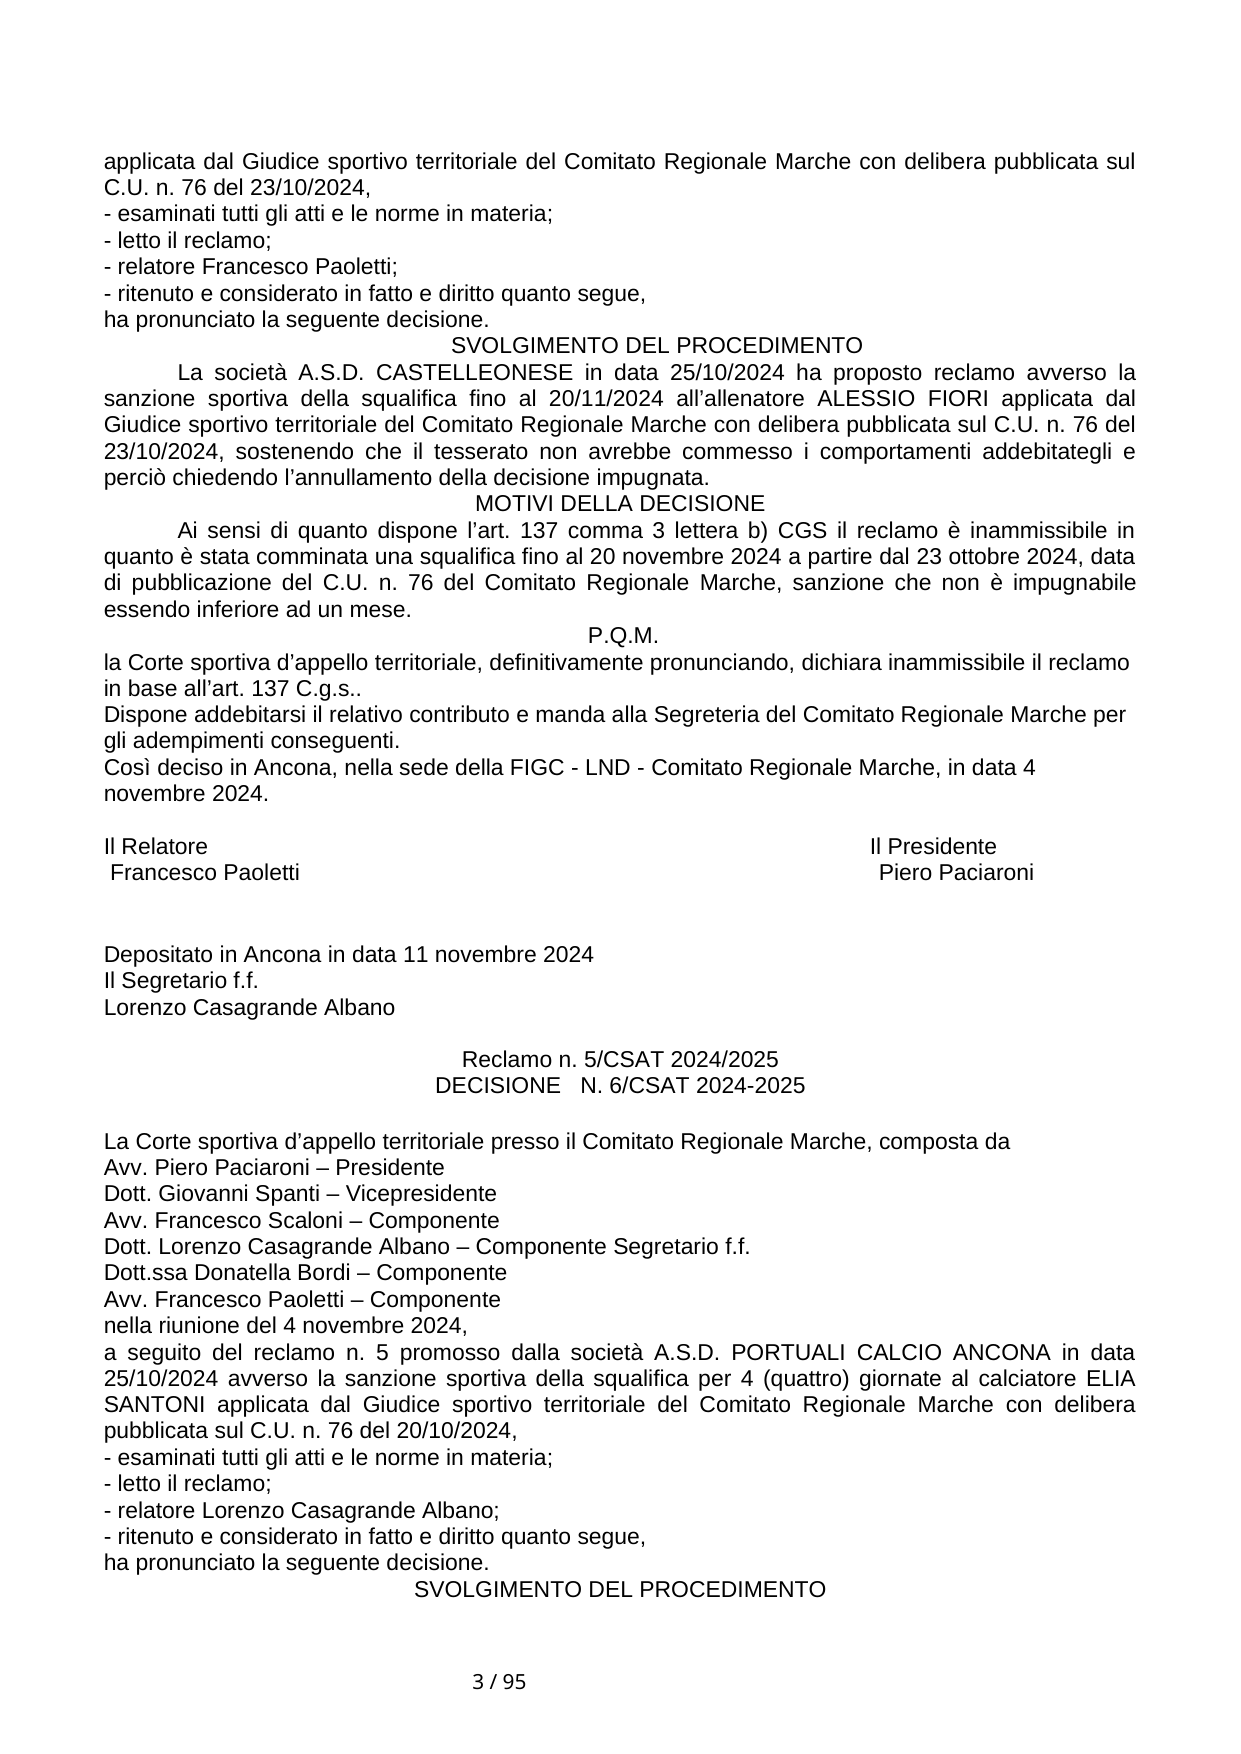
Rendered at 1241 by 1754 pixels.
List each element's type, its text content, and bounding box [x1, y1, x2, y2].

text - esaminati tutti gli atti e le norme in materia; [103, 200, 1137, 227]
title Avv. Piero Paciaroni – Presidente [103, 1154, 1137, 1180]
text SVOLGIMENTO DEL PROCEDIMENTO [103, 1576, 1137, 1602]
text ha pronunciato la seguente decisione. [103, 1549, 1137, 1576]
text - relatore Lorenzo Casagrande Albano; [103, 1497, 1137, 1523]
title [103, 148, 1137, 200]
text Dispone addebitarsi il relativo contributo e manda alla Segreteria del Comitato Regionale Marche per gli adempimenti conseguenti. [103, 701, 1137, 754]
title La Corte sportiva d’appello territoriale presso il Comitato Regionale Marche, composta da [103, 1128, 1137, 1154]
text SVOLGIMENTO DEL PROCEDIMENTO [103, 332, 1137, 358]
text La società A.S.D. CASTELLEONESE in data 25/10/2024 ha proposto reclamo avverso la sanzione sportiva della squalifica fino al 20/11/2024 all’allenatore ALESSIO FIORI applicata dal Giudice sportivo territoriale del Comitato Regionale Marche con delibera pubblicata sul C.U. n. 76 del 23/10/2024, sostenendo che il tesserato non avrebbe commesso i comportamenti addebitategli e perciò chiedendo l’annullamento della decisione impugnata. [103, 358, 1137, 490]
text ha pronunciato la seguente decisione. [103, 306, 1137, 332]
title Avv. Francesco Scaloni – Componente [103, 1207, 1137, 1233]
text - relatore Francesco Paoletti; [103, 253, 1137, 279]
text DECISIONE N. 6/CSAT 2024-2025 [103, 1072, 1137, 1099]
text - esaminati tutti gli atti e le norme in materia; [103, 1444, 1137, 1470]
title Dott. Giovanni Spanti – Vicepresidente [103, 1180, 1137, 1207]
text P.Q.M. [103, 622, 1137, 648]
text - letto il reclamo; [103, 227, 1137, 253]
title Dott.ssa Donatella Bordi – Componente [103, 1259, 1137, 1286]
text Il Relatore Il Presidente [103, 833, 1137, 859]
title Avv. Francesco Paoletti – Componente [103, 1286, 1137, 1312]
title Dott. Lorenzo Casagrande Albano – Componente Segretario f.f. [103, 1233, 1137, 1259]
text - ritenuto e considerato in fatto e diritto quanto segue, [103, 1523, 1137, 1549]
text Reclamo n. 5/CSAT 2024/2025 [103, 1046, 1137, 1072]
text Depositato in Ancona in data 11 novembre 2024 [103, 941, 1137, 967]
text Il Segretario f.f. [103, 967, 1137, 993]
text - ritenuto e considerato in fatto e diritto quanto segue, [103, 279, 1137, 306]
text - letto il reclamo; [103, 1470, 1137, 1497]
text Francesco Paoletti Piero Paciaroni [103, 859, 1137, 886]
text Così deciso in Ancona, nella sede della FIGC - LND - Comitato Regionale Marche, in data 4 novembre 2024. [103, 754, 1137, 807]
text Lorenzo Casagrande Albano [103, 993, 1137, 1020]
text Ai sensi di quanto dispone l’art. 137 comma 3 lettera b) CGS il reclamo è inammissibile in quanto è stata comminata una squalifica fino al 20 novembre 2024 a partire dal 23 ottobre 2024, data di pubblicazione del C.U. n. 76 del Comitato Regionale Marche, sanzione che non è impugnabile essendo inferiore ad un mese. [103, 517, 1137, 622]
text la Corte sportiva d’appello territoriale, definitivamente pronunciando, dichiara inammissibile il reclamo in base all’art. 137 C.g.s.. [103, 648, 1137, 701]
text MOTIVI DELLA DECISIONE [103, 490, 1137, 517]
title nella riunione del 4 novembre 2024, [103, 1312, 1137, 1338]
text a seguito del reclamo n. 5 promosso dalla società A.S.D. PORTUALI CALCIO ANCONA in data 25/10/2024 avverso la sanzione sportiva della squalifica per 4 (quattro) giornate al calciatore ELIA SANTONI applicata dal Giudice sportivo territoriale del Comitato Regionale Marche con delibera pubblicata sul C.U. n. 76 del 20/10/2024, [103, 1338, 1137, 1444]
